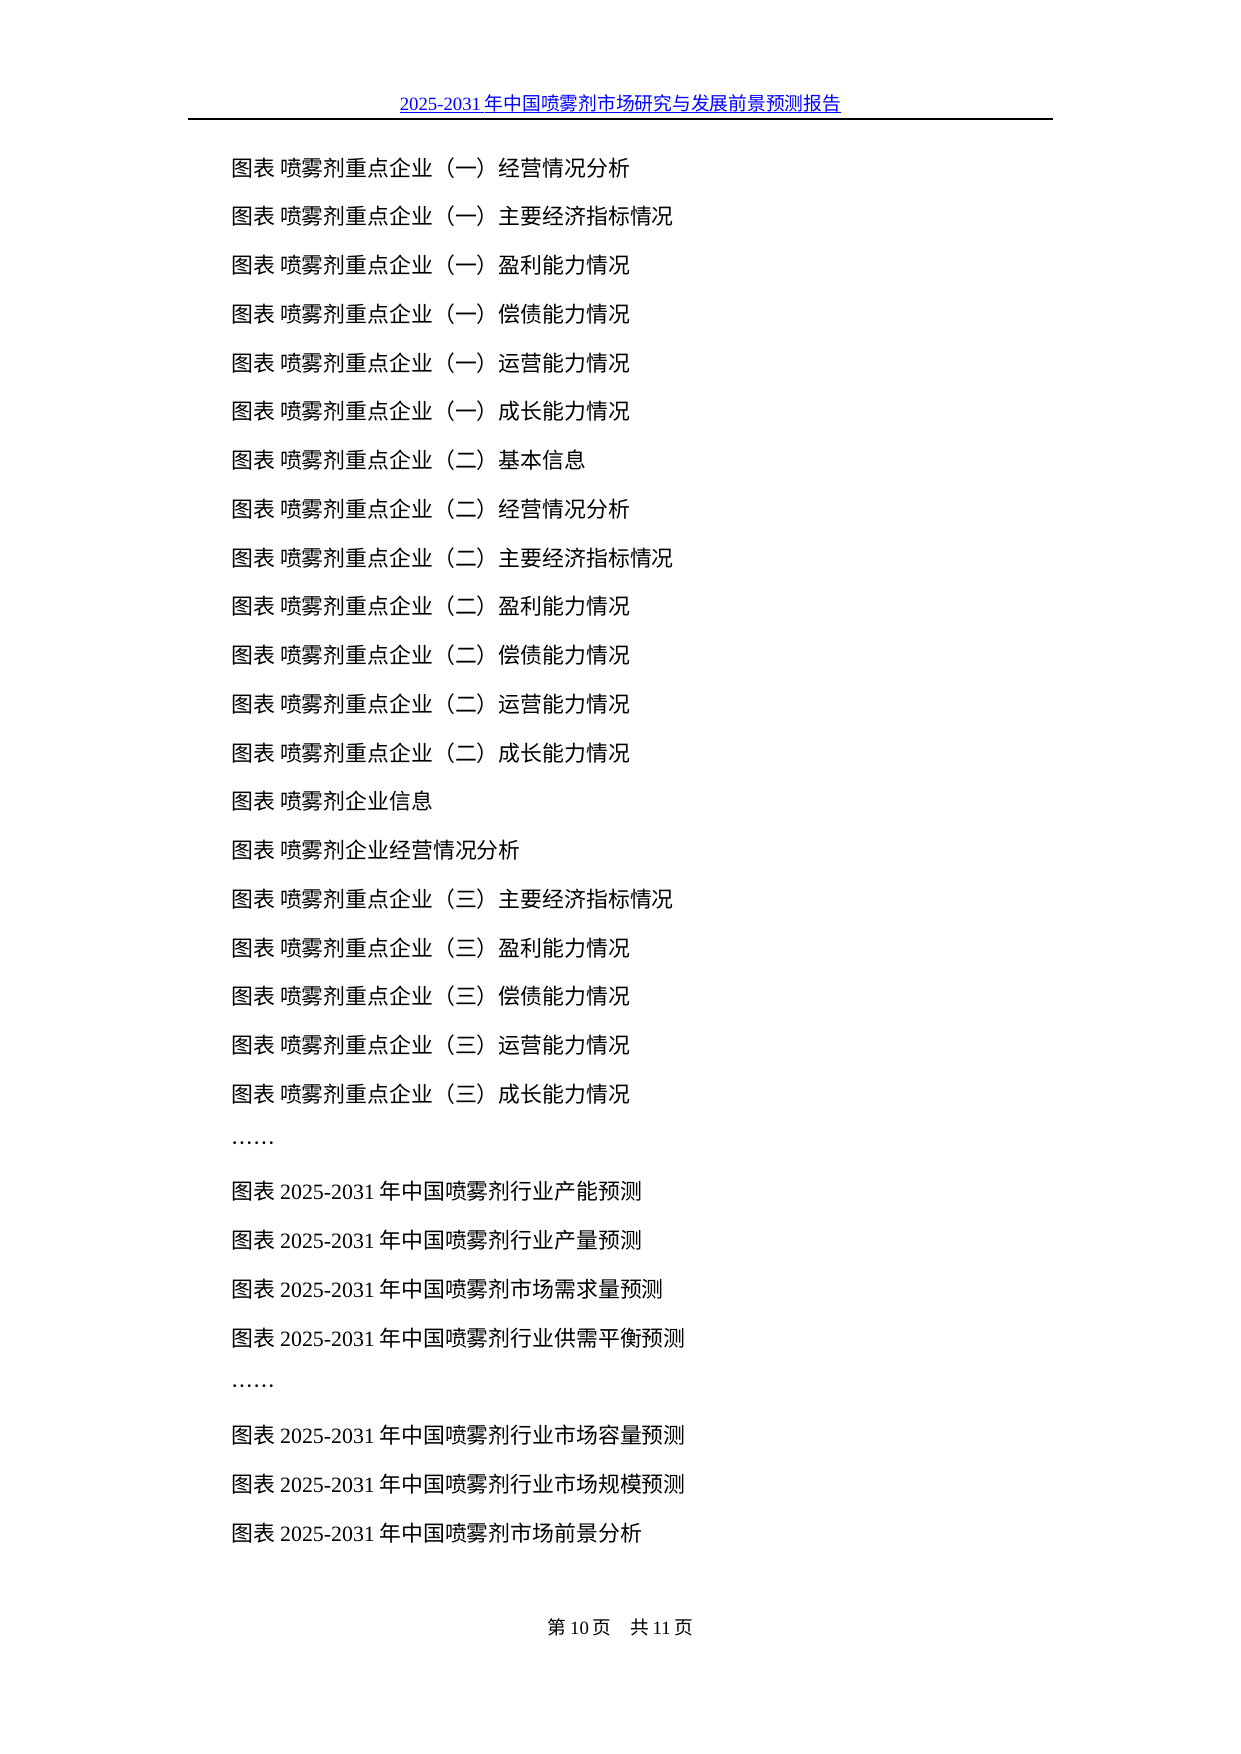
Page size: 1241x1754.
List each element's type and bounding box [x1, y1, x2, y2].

text [187, 150, 1053, 1548]
